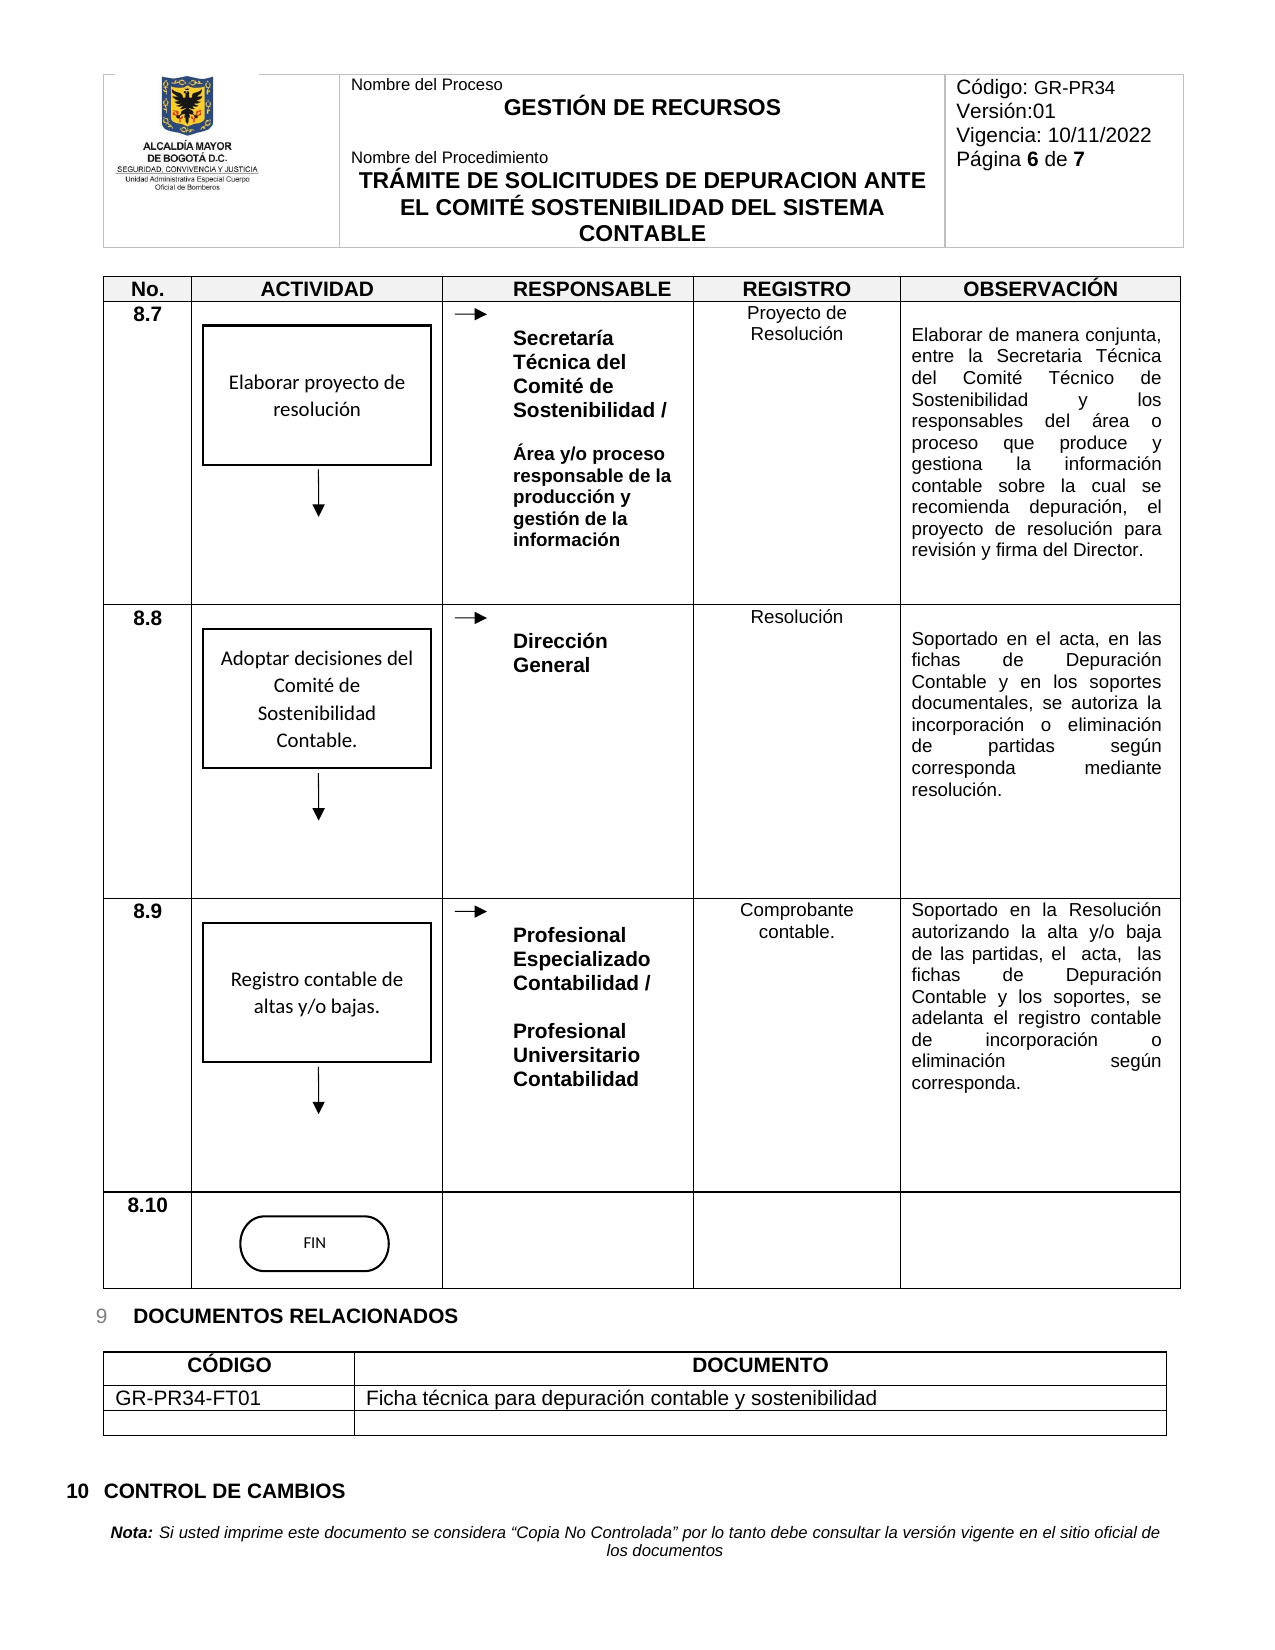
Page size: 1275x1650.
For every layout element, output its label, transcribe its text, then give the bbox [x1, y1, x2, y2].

table_cell [104, 1411, 354, 1435]
table_cell [355, 1411, 1166, 1435]
table_cell 8.10 [104, 1193, 191, 1288]
table_cell [443, 1193, 502, 1288]
table_header REGISTRO [694, 277, 900, 301]
table_cell 8.7 [104, 302, 191, 604]
table_cell Resolución [694, 605, 900, 898]
table_header ACTIVIDAD [192, 277, 442, 301]
table_cell [192, 1193, 442, 1288]
table_cell [901, 1193, 1180, 1288]
table_cell Secretaría Técnica del Comité de Sostenibilidad / Área y/o proceso responsable de la producción y gestión de la información [502, 302, 693, 604]
table_cell [192, 899, 442, 1191]
table_cell 8.9 [104, 899, 191, 1191]
table_header RESPONSABLE [502, 277, 693, 301]
table_cell Comprobante contable. [694, 899, 900, 1191]
table_cell [192, 605, 442, 898]
table_cell Proyecto de Resolución [694, 302, 900, 604]
table_header [443, 277, 502, 301]
table_cell Elaborar de manera conjunta, entre la Secretaria Técnica del Comité Técnico de Sostenibilidad y los responsables del área o proceso que produce y gestiona la información contable sobre la cual se recomienda depuración, el proyecto de resolución para revisión y firma del Director. [901, 302, 1180, 604]
table_cell Ficha técnica para depuración contable y sostenibilidad [355, 1386, 1166, 1410]
table_cell Soportado en la Resolución autorizando la alta y/o baja de las partidas, el acta, las fichas de Depuración Contable y los soportes, se adelanta el registro contable de incorporación o eliminación según corresponda. [901, 899, 1180, 1191]
table_cell [443, 605, 502, 898]
table_header DOCUMENTO [355, 1353, 1166, 1385]
table_cell 8.8 [104, 605, 191, 898]
table_header OBSERVACIÓN [901, 277, 1180, 301]
table_cell [502, 1193, 693, 1288]
table_cell GR-PR34-FT01 [104, 1386, 354, 1410]
table_header CÓDIGO [104, 1353, 354, 1385]
table_cell Dirección General [502, 605, 693, 898]
table_header No. [104, 277, 191, 301]
table_cell [443, 899, 502, 1191]
table_cell [443, 302, 502, 604]
list CONTROL DE CAMBIOS [66, 1478, 1167, 1502]
table_cell Profesional Especializado Contabilidad / Profesional Universitario Contabilidad [502, 899, 693, 1191]
table_cell [192, 302, 442, 604]
table_cell [694, 1193, 900, 1288]
list DOCUMENTOS RELACIONADOS [96, 1303, 1167, 1327]
table_cell Soportado en el acta, en las fichas de Depuración Contable y en los soportes documentales, se autoriza la incorporación o eliminación de partidas según corresponda mediante resolución. [901, 605, 1180, 898]
picture [114, 74, 259, 192]
